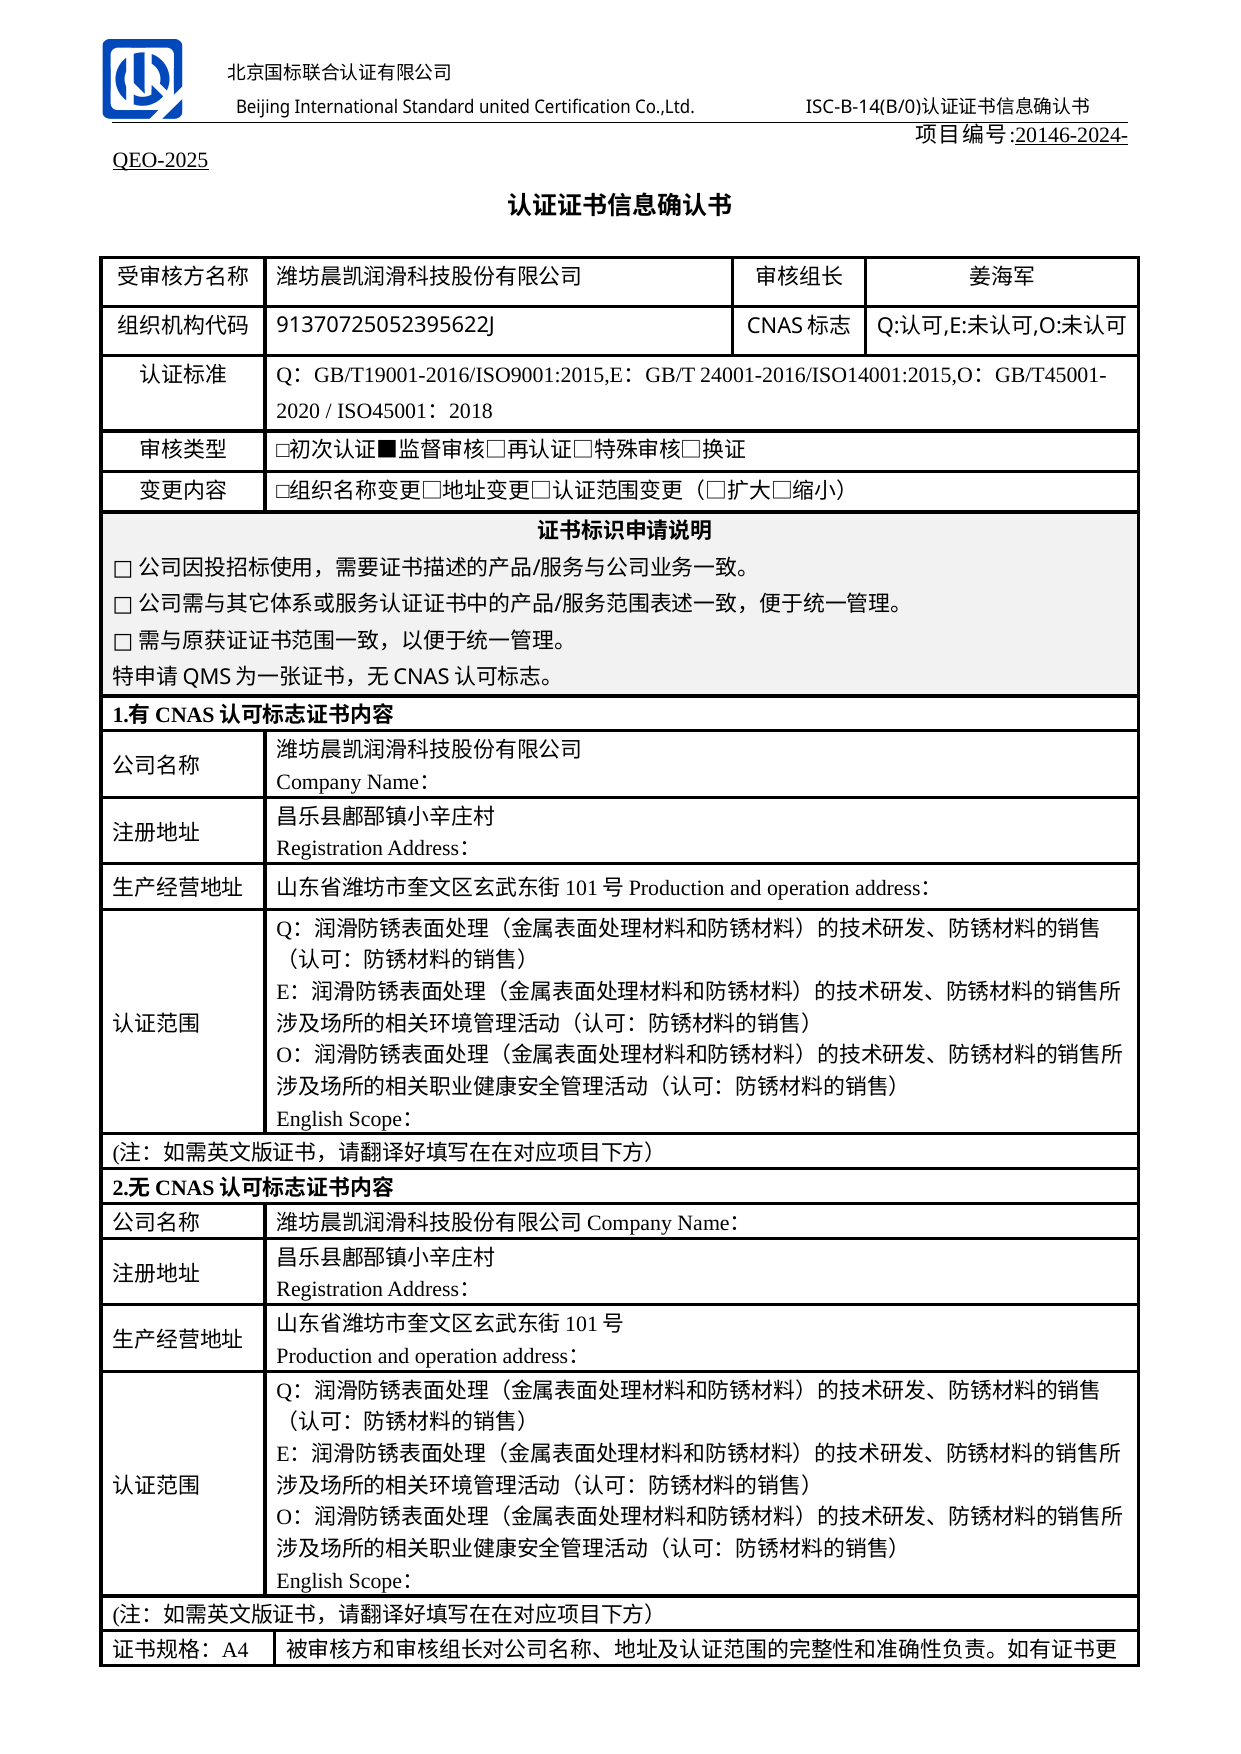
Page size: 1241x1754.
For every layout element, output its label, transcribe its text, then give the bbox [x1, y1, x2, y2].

table_cell 昌乐县鄌郚镇小辛庄村 Registration Address： [267, 799, 1137, 862]
table_cell (注：如需英文版证书，请翻译好填写在在对应项目下方） [103, 1135, 1137, 1167]
table_cell □初次认证■监督审核□再认证□特殊审核□换证 [267, 433, 1137, 470]
table_cell CNAS标志 [734, 308, 864, 354]
table_cell 1.有CNAS认可标志证书内容 [103, 698, 1137, 729]
table_cell 认证范围 [103, 911, 263, 1132]
table_cell 公司名称 [103, 732, 263, 796]
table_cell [276, 1632, 1137, 1664]
table_cell 昌乐县鄌郚镇小辛庄村 Registration Address： [267, 1240, 1137, 1303]
table_cell 公司名称 [103, 1205, 263, 1237]
table_cell 2.无CNAS认可标志证书内容 [103, 1170, 1137, 1202]
table_header 受审核方名称 [103, 259, 263, 305]
table_cell 91370725052395622J [267, 308, 731, 354]
table_cell 山东省潍坊市奎文区玄武东街101号Production and operation address： [267, 865, 1137, 907]
table_cell 潍坊晨凯润滑科技股份有限公司 Company Name： [267, 732, 1137, 796]
table_cell 证书标识申请说明 □ 公司因投招标使用，需要证书描述的产品/服务与公司业务一致。 □ 公司需与其它体系或服务认证证书中的产品/服务范围表述一致，便于统一管理。 □ 需与原获证证书范围一致，以便于统一管理。 特申请QMS为一张证书，无CNAS认可标志。 [103, 514, 1137, 694]
table_cell 生产经营地址 [103, 1306, 263, 1369]
table_cell 生产经营地址 [103, 865, 263, 907]
picture [102, 39, 183, 119]
table_cell 认证标准 [103, 357, 263, 429]
table_cell 潍坊晨凯润滑科技股份有限公司Company Name： [267, 1205, 1137, 1237]
text 项目编号:20146-2024-QEO-2025 [112, 123, 1128, 173]
table_cell 审核类型 [103, 433, 263, 470]
text 认证证书信息确认书 [112, 185, 1128, 222]
table_header 姜海军 [867, 259, 1137, 305]
table_cell 注册地址 [103, 799, 263, 862]
table_cell 山东省潍坊市奎文区玄武东街101号 Production and operation address： [267, 1306, 1137, 1369]
table_cell Q:认可,E:未认可,O:未认可 [867, 308, 1137, 354]
table_cell Q：润滑防锈表面处理（金属表面处理材料和防锈材料）的技术研发、防锈材料的销售（认可：防锈材料的销售） E：润滑防锈表面处理（金属表面处理材料和防锈材料）的技术研发、防锈材料的销售所涉及场所的相关环境管理活动（认可：防锈材料的销售） O：润滑防锈表面处理（金属表面处理材料和防锈材料）的技术研发、防锈材料的销售所涉及场所的相关职业健康安全管理活动（认可：防锈材料的销售） English Scope： [267, 1373, 1137, 1594]
table_cell 变更内容 [103, 473, 263, 510]
table_header 潍坊晨凯润滑科技股份有限公司 [267, 259, 731, 305]
table_cell 证书规格：A4 [103, 1632, 273, 1664]
table_header 审核组长 [734, 259, 864, 305]
table_cell □组织名称变更□地址变更□认证范围变更（□扩大□缩小） [267, 473, 1137, 510]
table_cell (注：如需英文版证书，请翻译好填写在在对应项目下方） [103, 1598, 1137, 1629]
table_cell Q：GB/T19001-2016/ISO9001:2015,E：GB/T 24001-2016/ISO14001:2015,O：GB/T45001-2020 / ISO45001：2018 [267, 357, 1137, 429]
table_cell 组织机构代码 [103, 308, 263, 354]
table_cell Q：润滑防锈表面处理（金属表面处理材料和防锈材料）的技术研发、防锈材料的销售（认可：防锈材料的销售） E：润滑防锈表面处理（金属表面处理材料和防锈材料）的技术研发、防锈材料的销售所涉及场所的相关环境管理活动（认可：防锈材料的销售） O：润滑防锈表面处理（金属表面处理材料和防锈材料）的技术研发、防锈材料的销售所涉及场所的相关职业健康安全管理活动（认可：防锈材料的销售） English Scope： [267, 911, 1137, 1132]
table_cell 注册地址 [103, 1240, 263, 1303]
table_cell 认证范围 [103, 1373, 263, 1594]
